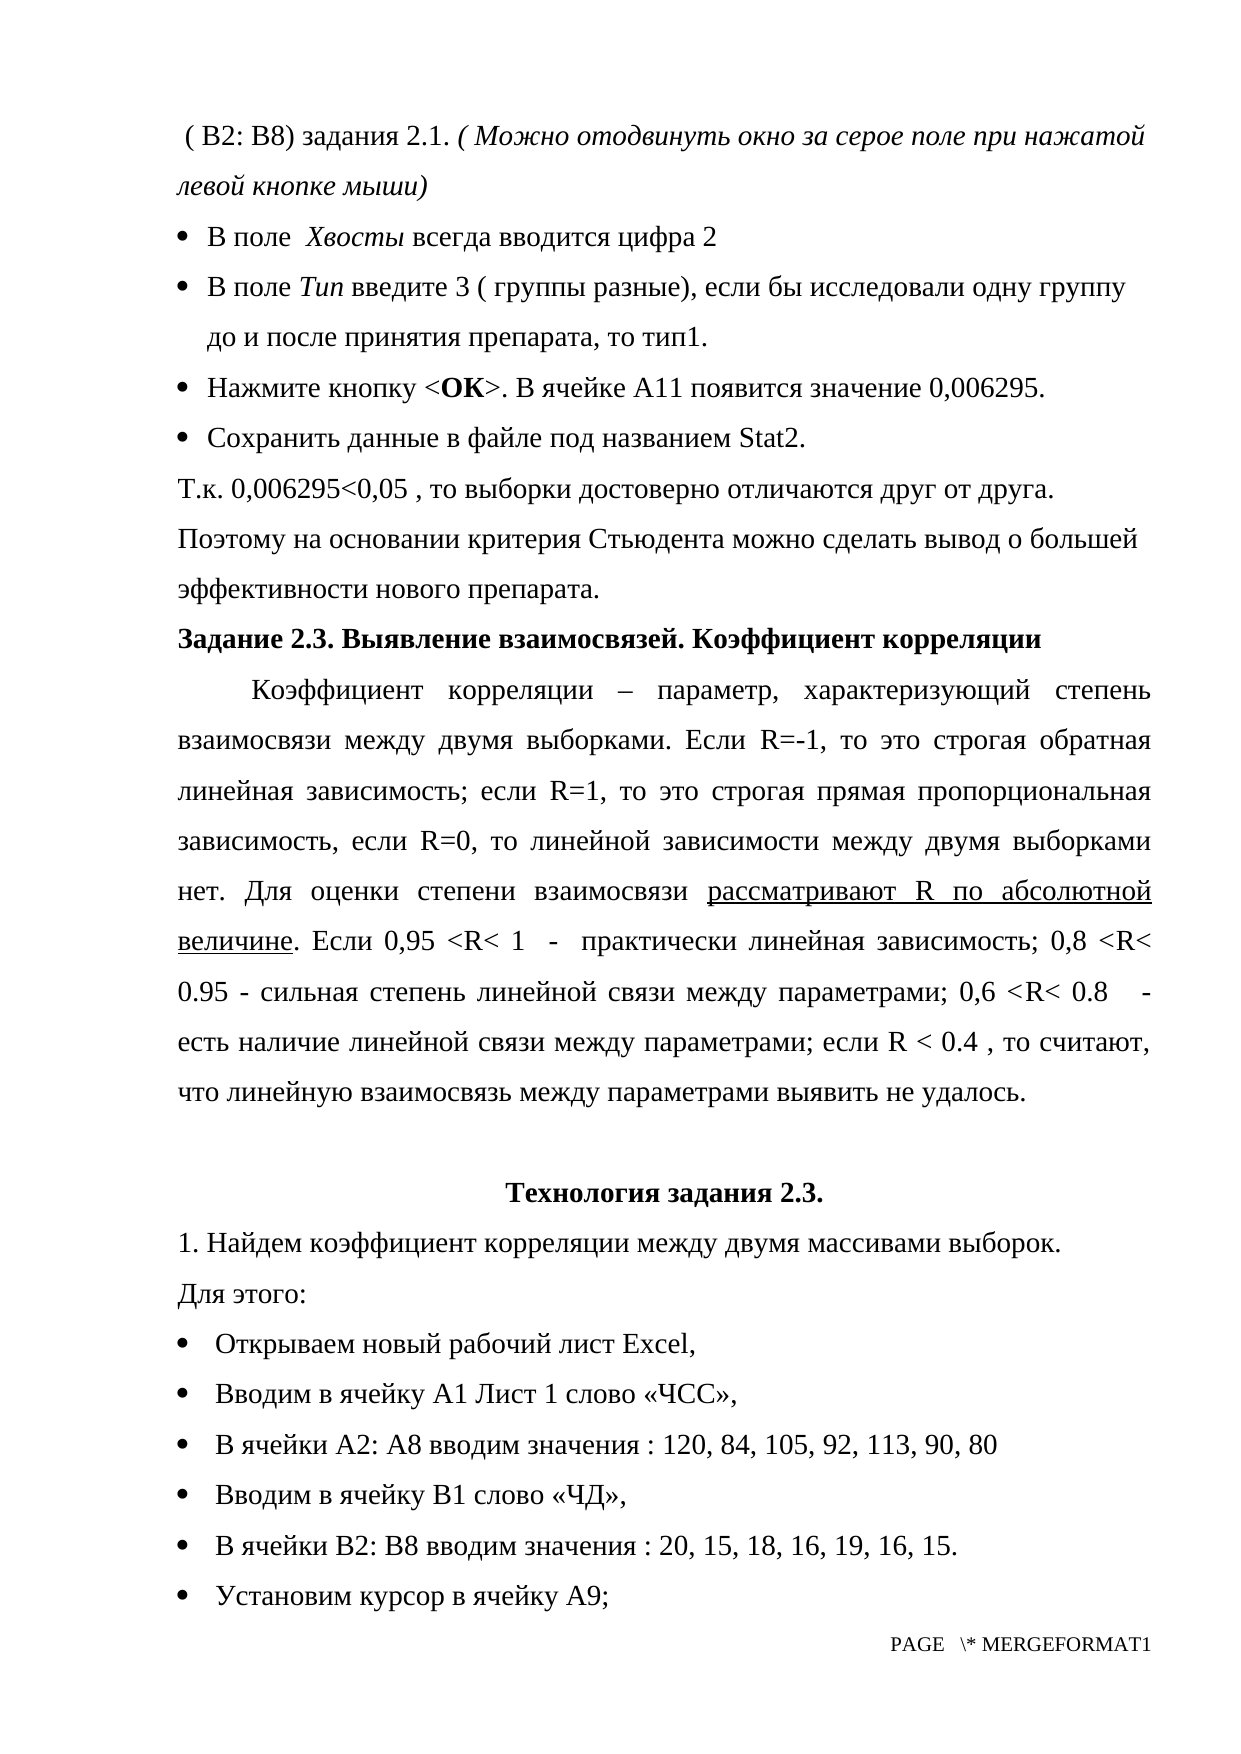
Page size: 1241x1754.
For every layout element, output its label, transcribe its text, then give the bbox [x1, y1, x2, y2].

list Вводим в ячейку В1 слово «ЧД», [177, 1477, 1152, 1511]
list В ячейки А2: А8 вводим значения : 120, 84, 105, 92, 113, 90, 80 [177, 1427, 1152, 1461]
list Установим курсор в ячейку А9; [177, 1578, 1152, 1612]
text Коэффициент корреляции – параметр, характеризующий степень взаимосвязи между двумя выборками. Если R=-1, то это строгая обратная линейная зависимость; если R=1, то это строгая прямая пропорциональная зависимость, если R=0, то линейной зависимости между двумя выборками нет. Для оценки степени взаимосвязи рассматривают R по абсолютной величине. Если 0,95 <R< 1 - практически линейная зависимость; 0,8 <R< 0.95 - сильная степень линейной связи между параметрами; 0,6 <R< 0.8 - есть наличие линейной связи между параметрами; если R < 0.4 , то считают, что линейную взаимосвязь между параметрами выявить не удалось. [177, 672, 1152, 1108]
list Сохранить данные в файле под названием Stat2. [177, 420, 1152, 454]
list Открываем новый рабочий лист Excel, [177, 1326, 1152, 1360]
list Вводим в ячейку А1 Лист 1 слово «ЧСС», [177, 1376, 1152, 1410]
text ( В2: В8) задания 2.1. ( Можно отодвинуть окно за серое поле при нажатой левой кнопке мыши) [177, 118, 1152, 202]
text Задание 2.3. Выявление взаимосвязей. Коэффициент корреляции [177, 622, 1152, 655]
text 1. Найдем коэффициент корреляции между двумя массивами выборок. [177, 1225, 1152, 1259]
list В поле Тип введите 3 ( группы разные), если бы исследовали одну группу до и после принятия препарата, то тип1. [177, 269, 1152, 353]
list В ячейки В2: В8 вводим значения : 20, 15, 18, 16, 19, 16, 15. [177, 1528, 1152, 1561]
text Т.к. 0,006295<0,05 , то выборки достоверно отличаются друг от друга. Поэтому на основании критерия Стьюдента можно сделать вывод о большей эффективности нового препарата. [177, 471, 1152, 605]
list Нажмите кнопку <ОК>. В ячейке А11 появится значение 0,006295. [177, 370, 1152, 403]
list В поле Хвосты всегда вводится цифра 2 [177, 219, 1152, 252]
text Для этого: [177, 1276, 1152, 1309]
text Технология задания 2.3. [177, 1175, 1152, 1209]
